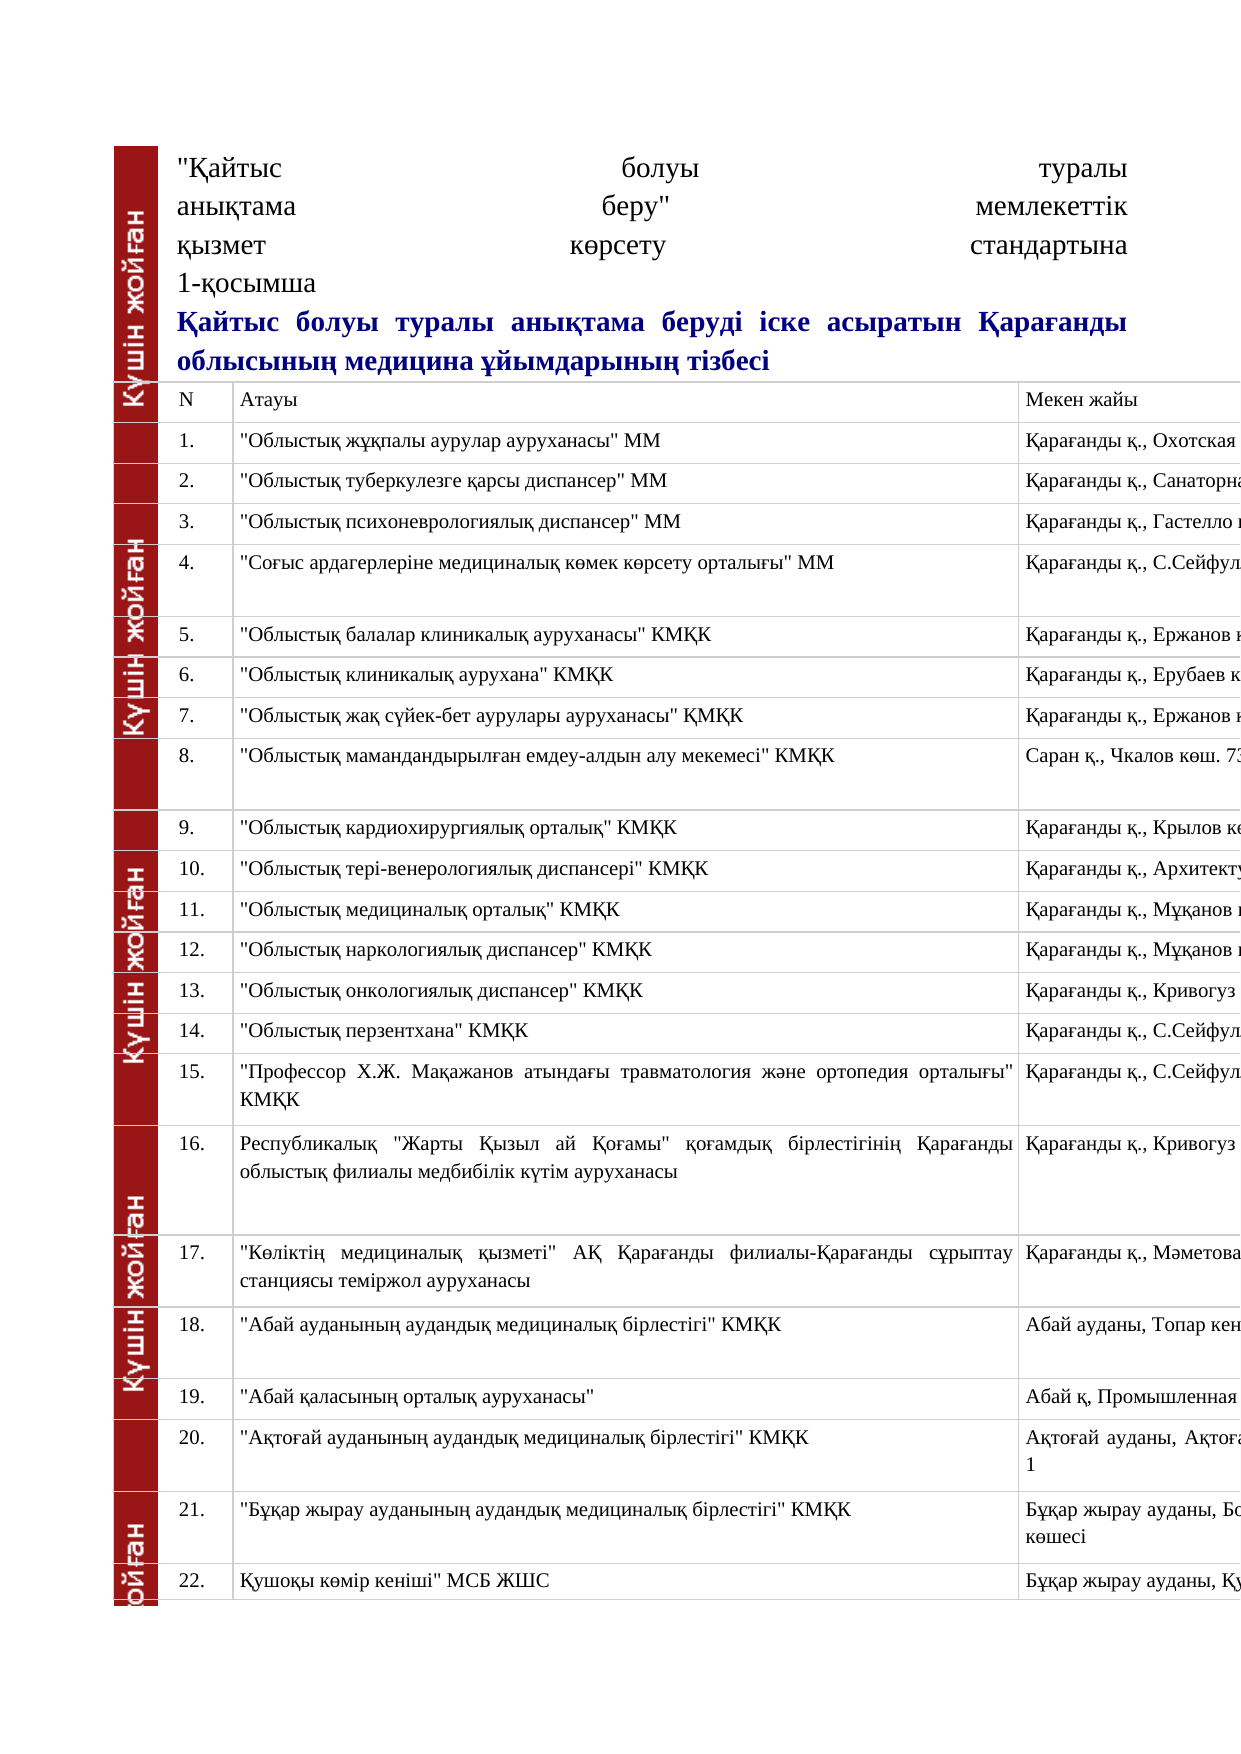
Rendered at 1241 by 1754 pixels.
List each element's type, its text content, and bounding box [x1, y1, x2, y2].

table_cell "Облыстық перзентхана" КМҚК [234, 1014, 1018, 1053]
table_cell "Облыстық психоневрологиялық диспансер" ММ [234, 504, 1018, 544]
table_cell "Бұқар жырау ауданының аудандық медициналық бірлестігі" КМҚК [234, 1492, 1018, 1562]
table_cell Қарағанды қ., С.Сейфуллин даңғ. 21 [1019, 1014, 1240, 1053]
table_cell 16. [114, 1126, 232, 1234]
table_cell 5. [114, 617, 232, 656]
table_cell 12. [114, 933, 232, 972]
table_header Атауы [234, 383, 1018, 422]
table_header Мекен жайы [1019, 383, 1240, 422]
table_cell Қарағанды қ., Гастелло көш. 23 [1019, 504, 1240, 544]
table_cell "Абай ауданының аудандық медициналық бірлестігі" КМҚК [234, 1308, 1018, 1378]
table_cell Қарағанды қ., Крылов көш. 23 [1019, 811, 1240, 850]
table_cell 7. [114, 698, 232, 737]
table_cell Қарағанды қ., Архитектурная көш. 32 [1019, 851, 1240, 891]
table_cell "Облыстық жақ сүйек-бет аурулары ауруханасы" ҚМҚК [234, 698, 1018, 737]
table_cell "Соғыс ардагерлеріне медициналық көмек көрсету орталығы" ММ [234, 545, 1018, 616]
table_cell 14. [114, 1014, 232, 1053]
table_cell Бұқар жырау ауданы, Ботақара кенті, Абылай хан көшесі [1019, 1492, 1240, 1562]
table_cell 20. [114, 1420, 232, 1491]
table_cell Қарағанды қ., Ерубаев көш. 15 [1019, 658, 1240, 697]
table_cell "Облыстық балалар клиникалық ауруханасы" КМҚК [234, 617, 1018, 656]
table_cell Абай қ, Промышленная көш. 77 [1019, 1379, 1240, 1419]
picture [114, 146, 158, 150]
table_cell Қарағанды қ., С.Сейфуллин көш. 11 а [1019, 545, 1240, 616]
table_cell Қарағанды қ., Ержанов көш. 8 [1019, 617, 1240, 656]
table_cell "Облыстық мамандандырылған емдеу-алдын алу мекемесі" КМҚК [234, 739, 1018, 809]
table_cell "Ақтоғай ауданының аудандық медициналық бірлестігі" КМҚК [234, 1420, 1018, 1491]
table_cell Қарағанды қ., Кривогуз көшесі, 189 [1019, 973, 1240, 1012]
table_cell "Абай қаласының орталық ауруханасы" [234, 1379, 1018, 1419]
table_cell 9. [114, 811, 232, 850]
table_cell "Облыстық онкологиялық диспансер" КМҚК [234, 973, 1018, 1012]
table_cell "Облыстық туберкулезге қарсы диспансер" ММ [234, 464, 1018, 503]
table_cell "Көліктің медициналық қызметі" АҚ Қарағанды филиалы-Қарағанды сұрыптау станциясы теміржол ауруханасы [234, 1236, 1018, 1306]
table_cell Қарағанды қ., Мәметова көш. 99 [1019, 1236, 1240, 1306]
table_cell Қарағанды қ., Охотская көш. 2 А [1019, 423, 1240, 462]
table_cell 2. [114, 464, 232, 503]
text Қайтыс болуы туралы анықтама беруді іске асыратын Қарағанды облысының медицина ұйымдарының тізбесі [112, 304, 1128, 376]
table_cell 19. [114, 1379, 232, 1419]
table_cell Абай ауданы, Топар кенті, Гиппократ көш. 1 [1019, 1308, 1240, 1378]
table_cell 6. [114, 658, 232, 697]
table_cell 11. [114, 892, 232, 931]
table_cell 17. [114, 1236, 232, 1306]
table_cell 18. [114, 1308, 232, 1378]
table_cell "Облыстық медициналық орталық" КМҚК [234, 892, 1018, 931]
table_cell 22. [114, 1564, 232, 1598]
table_header N [114, 383, 232, 422]
table_cell Саран қ., Чкалов көш. 73 [1019, 739, 1240, 809]
table_cell 21. [114, 1492, 232, 1562]
table_cell 8. [114, 739, 232, 809]
table_cell 13. [114, 973, 232, 1012]
table_cell 3. [114, 504, 232, 544]
table_cell 10. [114, 851, 232, 891]
table_cell "Облыстық тері-венерологиялық диспансері" КМҚК [234, 851, 1018, 891]
table_cell Қарағанды қ., Мұқанов көш. 5 [1019, 892, 1240, 931]
table_cell Ақтоғай ауданы, Ақтоғай ауылы, Оразалин көш. 1 [1019, 1420, 1240, 1491]
picture [114, 376, 158, 381]
table_cell 4. [114, 545, 232, 616]
table_cell Қарағанды қ., Кривогуз көш. 3 [1019, 1126, 1240, 1234]
table_cell "Облыстық клиникалық аурухана" КМҚК [234, 658, 1018, 697]
table_cell Қарағанды қ., Мұқанов көш. 35 [1019, 933, 1240, 972]
table_cell Қарағанды қ., С.Сейфуллин көш. 13 [1019, 1054, 1240, 1125]
picture [114, 299, 158, 304]
table_cell Республикалық "Жарты Қызыл ай Қоғамы" қоғамдық бірлестігінің Қарағанды облыстық филиалы медбибілік күтім ауруханасы [234, 1126, 1018, 1234]
table_cell 15. [114, 1054, 232, 1125]
picture [114, 1600, 158, 1606]
table_cell "Профессор Х.Ж. Мақажанов атындағы травматология және ортопедия орталығы" КМҚК [234, 1054, 1018, 1125]
text "Қайтыс болуы туралы анықтама беру" мемлекеттік қызмет көрсету стандартына 1-қосымша [112, 150, 1128, 299]
table_cell Қарағанды қ., Ержанов көш. 47/2 [1019, 698, 1240, 737]
table_cell Бұқар жырау ауданы, Қушоқы кенті [1019, 1564, 1240, 1598]
table_cell Қушоқы көмір кеніші" МСБ ЖШС [234, 1564, 1018, 1598]
table_cell Қарағанды қ., Санаторная, көш. 22 [1019, 464, 1240, 503]
table_cell 1. [114, 423, 232, 462]
table_cell "Облыстық наркологиялық диспансер" КМҚК [234, 933, 1018, 972]
table_cell "Облыстық жұқпалы аурулар ауруханасы" ММ [234, 423, 1018, 462]
table_cell "Облыстық кардиохирургиялық орталық" КМҚК [234, 811, 1018, 850]
